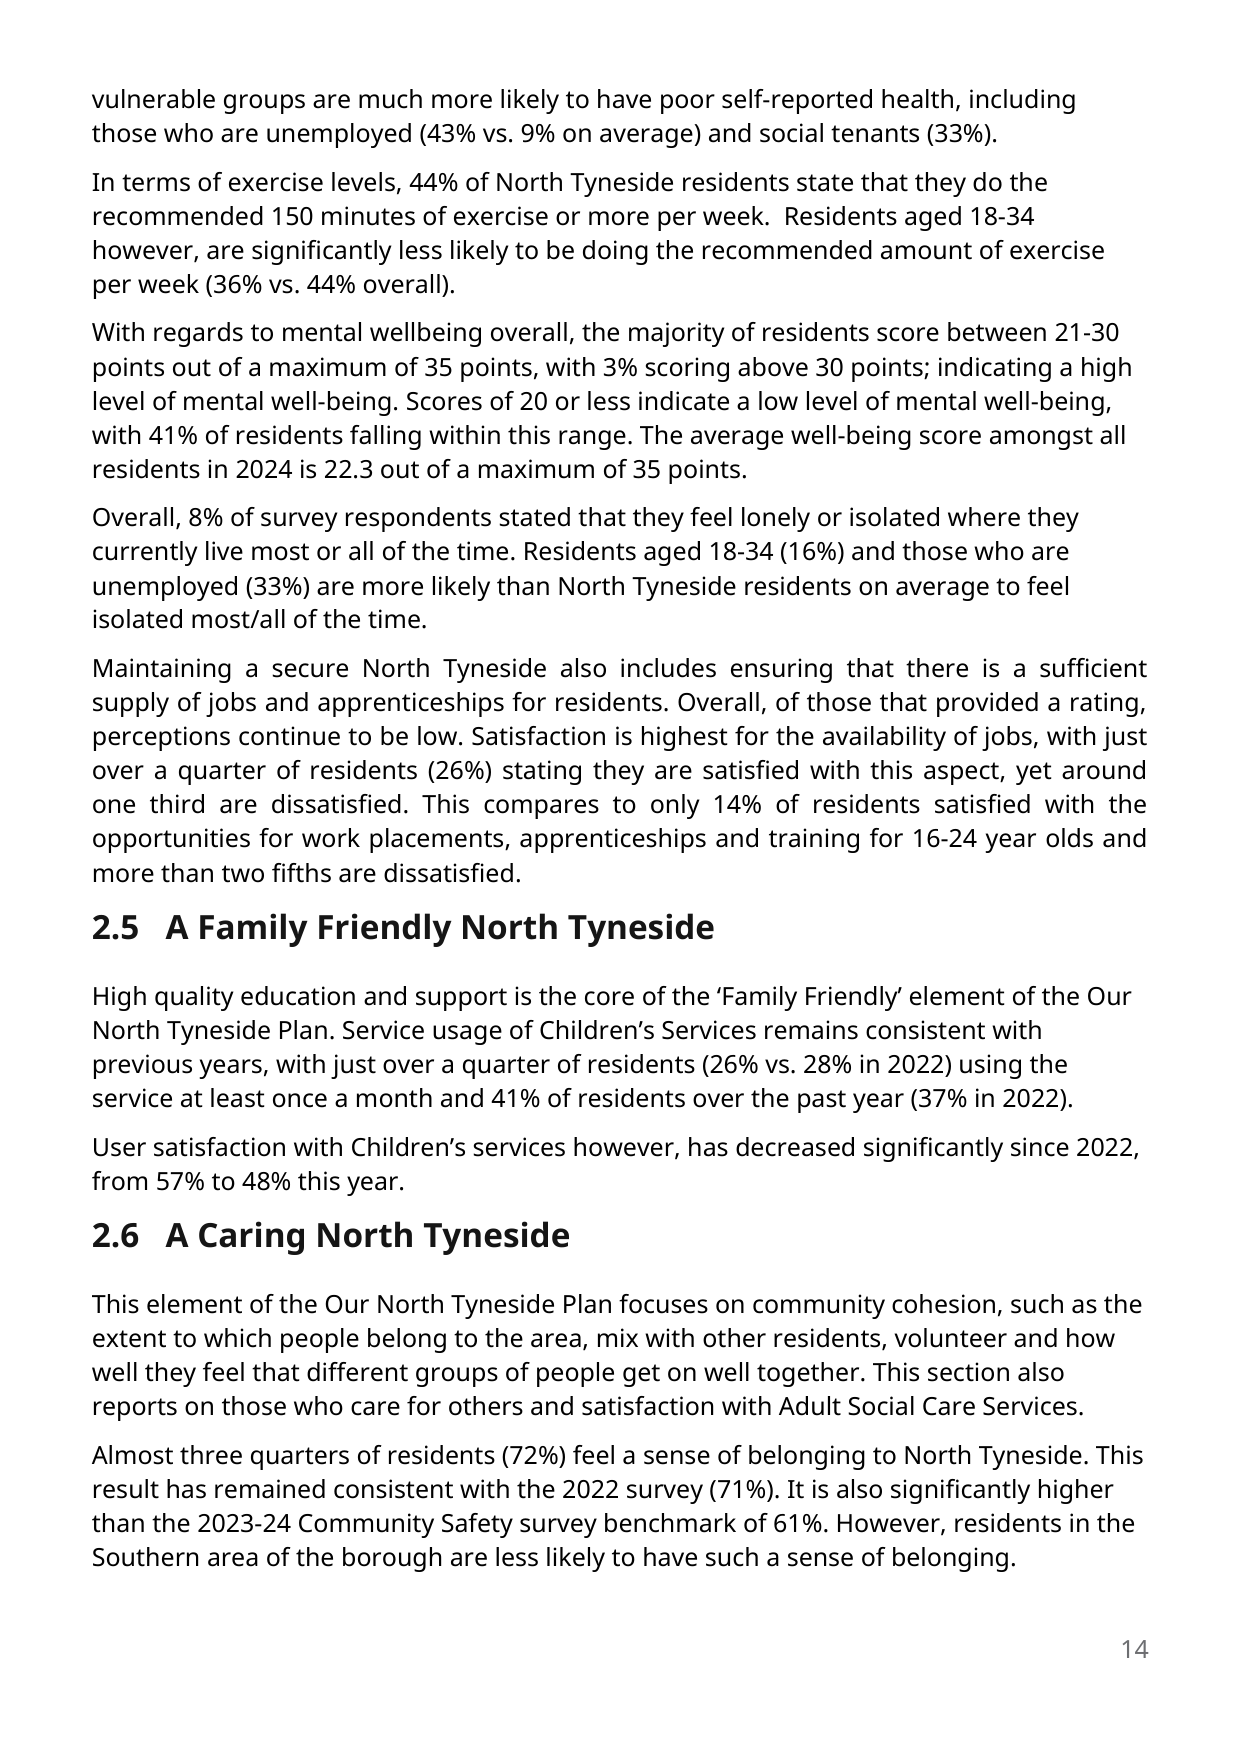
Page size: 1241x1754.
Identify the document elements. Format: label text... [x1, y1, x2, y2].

text Almost three quarters of residents (72%) feel a sense of belonging to North Tyneside. This result has remained consistent with the 2022 survey (71%). It is also significantly higher than the 2023-24 Community Safety survey benchmark of 61%. However, residents in the Southern area of the borough are less likely to have such a sense of belonging. [92, 1437, 1149, 1574]
text In terms of exercise levels, 44% of North Tyneside residents state that they do the recommended 150 minutes of exercise or more per week. Residents aged 18-34 however, are significantly less likely to be doing the recommended amount of exercise per week (36% vs. 44% overall). [92, 164, 1149, 301]
subtitle A Family Friendly North Tyneside [92, 904, 1149, 949]
text Overall, 8% of survey respondents stated that they feel lonely or isolated where they currently live most or all of the time. Residents aged 18-34 (16%) and those who are unemployed (33%) are more likely than North Tyneside residents on average to feel isolated most/all of the time. [92, 500, 1149, 636]
text Maintaining a secure North Tyneside also includes ensuring that there is a sufficient supply of jobs and apprenticeships for residents. Overall, of those that provided a rating, perceptions continue to be low. Satisfaction is highest for the availability of jobs, with just over a quarter of residents (26%) stating they are satisfied with this aspect, yet around one third are dissatisfied. This compares to only 14% of residents satisfied with the opportunities for work placements, apprenticeships and training for 16-24 year olds and more than two fifths are dissatisfied. [92, 651, 1149, 889]
text With regards to mental wellbeing overall, the majority of residents score between 21-30 points out of a maximum of 35 points, with 3% scoring above 30 points; indicating a high level of mental well-being. Scores of 20 or less indicate a low level of mental well-being, with 41% of residents falling within this range. The average well-being score amongst all residents in 2024 is 22.3 out of a maximum of 35 points. [92, 315, 1149, 485]
text High quality education and support is the core of the ‘Family Friendly’ element of the Our North Tyneside Plan. Service usage of Children’s Services remains consistent with previous years, with just over a quarter of residents (26% vs. 28% in 2022) using the service at least once a month and 41% of residents over the past year (37% in 2022). [92, 978, 1149, 1115]
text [92, 82, 1149, 150]
text User satisfaction with Children’s services however, has decreased significantly since 2022, from 57% to 48% this year. [92, 1129, 1149, 1197]
subtitle A Caring North Tyneside [92, 1212, 1149, 1257]
text This element of the Our North Tyneside Plan focuses on community cohesion, such as the extent to which people belong to the area, mix with other residents, volunteer and how well they feel that different groups of people get on well together. This section also reports on those who care for others and satisfaction with Adult Social Care Services. [92, 1287, 1149, 1423]
